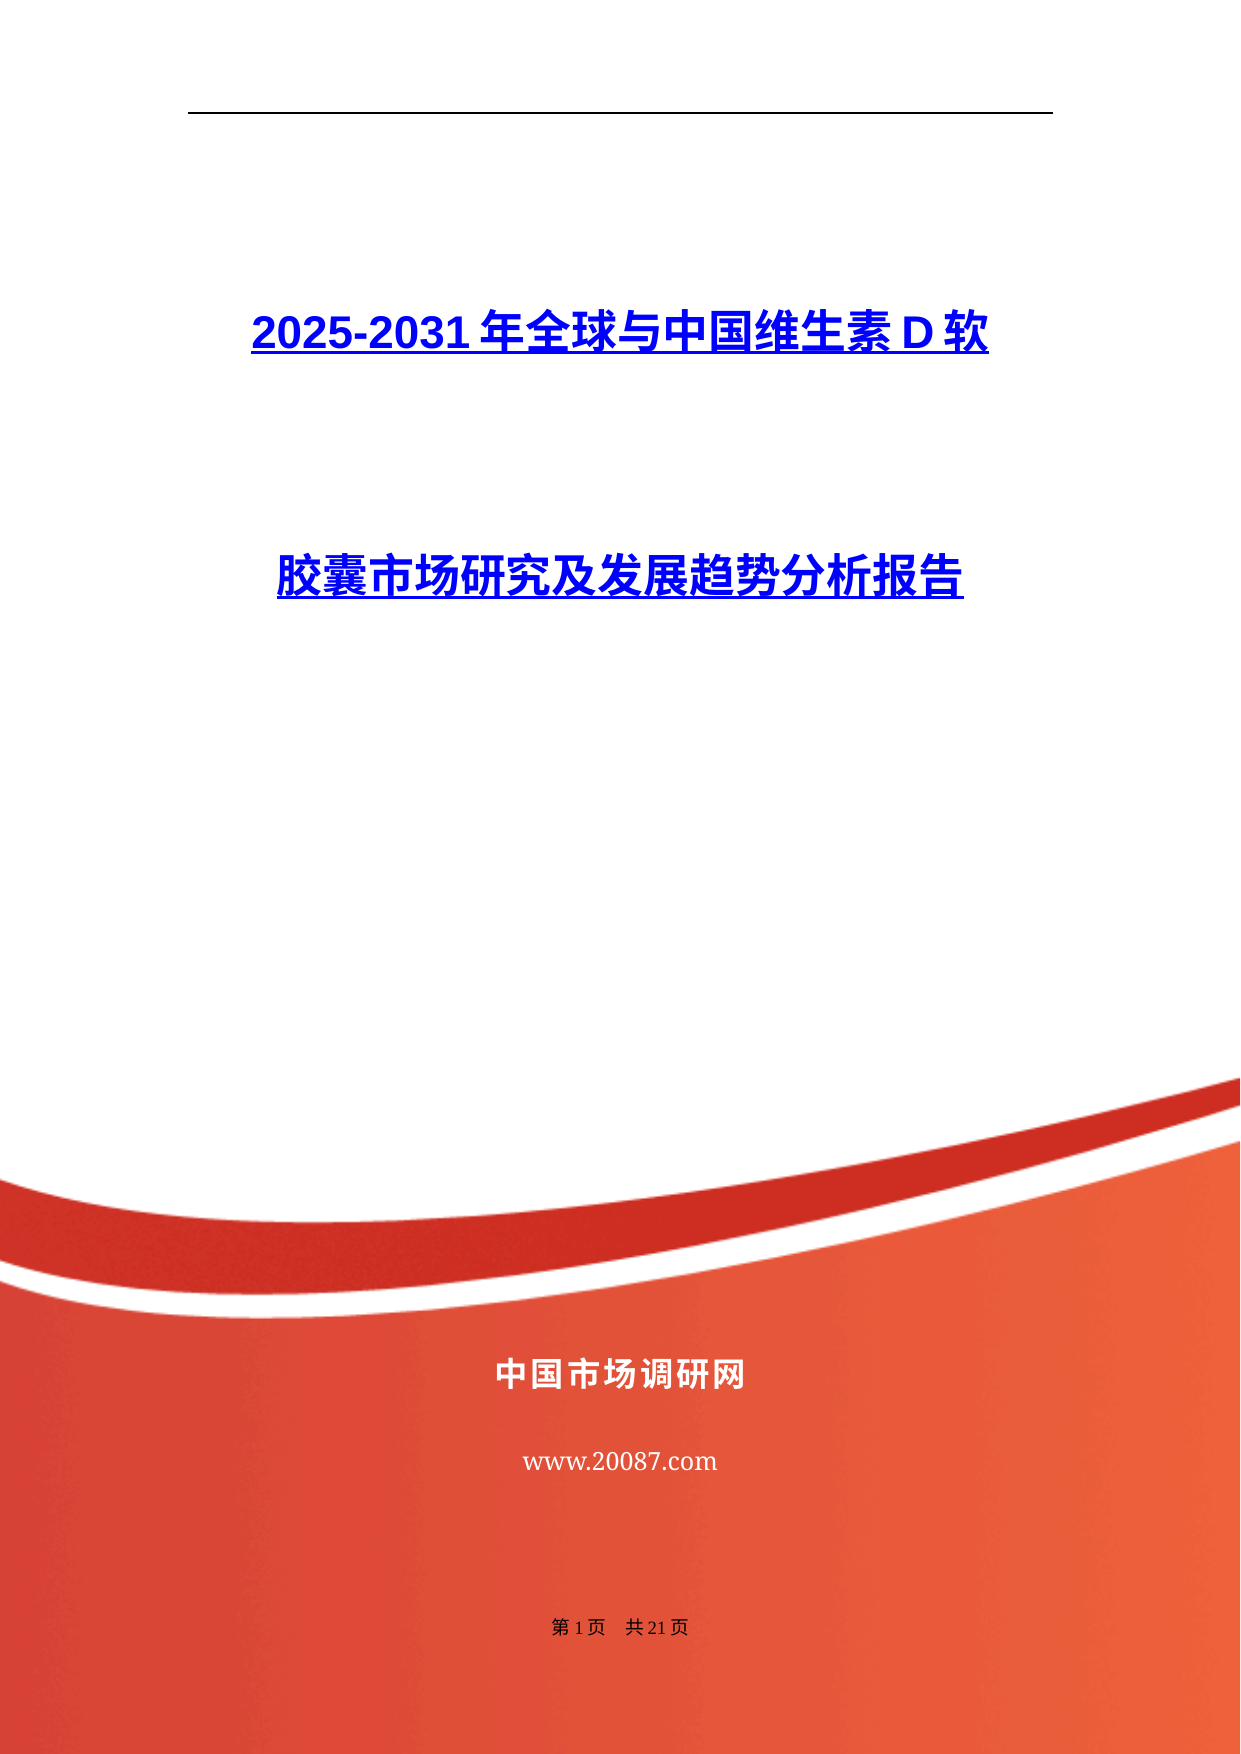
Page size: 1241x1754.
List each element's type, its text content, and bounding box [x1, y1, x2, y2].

subtitle 中国市场调研网 [187, 1339, 1053, 1404]
table_header 2025-2031年全球与中国维生素D软胶囊市场研究及发展趋势分析报告 [188, 207, 1053, 773]
picture [0, 1006, 1241, 1754]
text www.20087.com [187, 1428, 1053, 1493]
